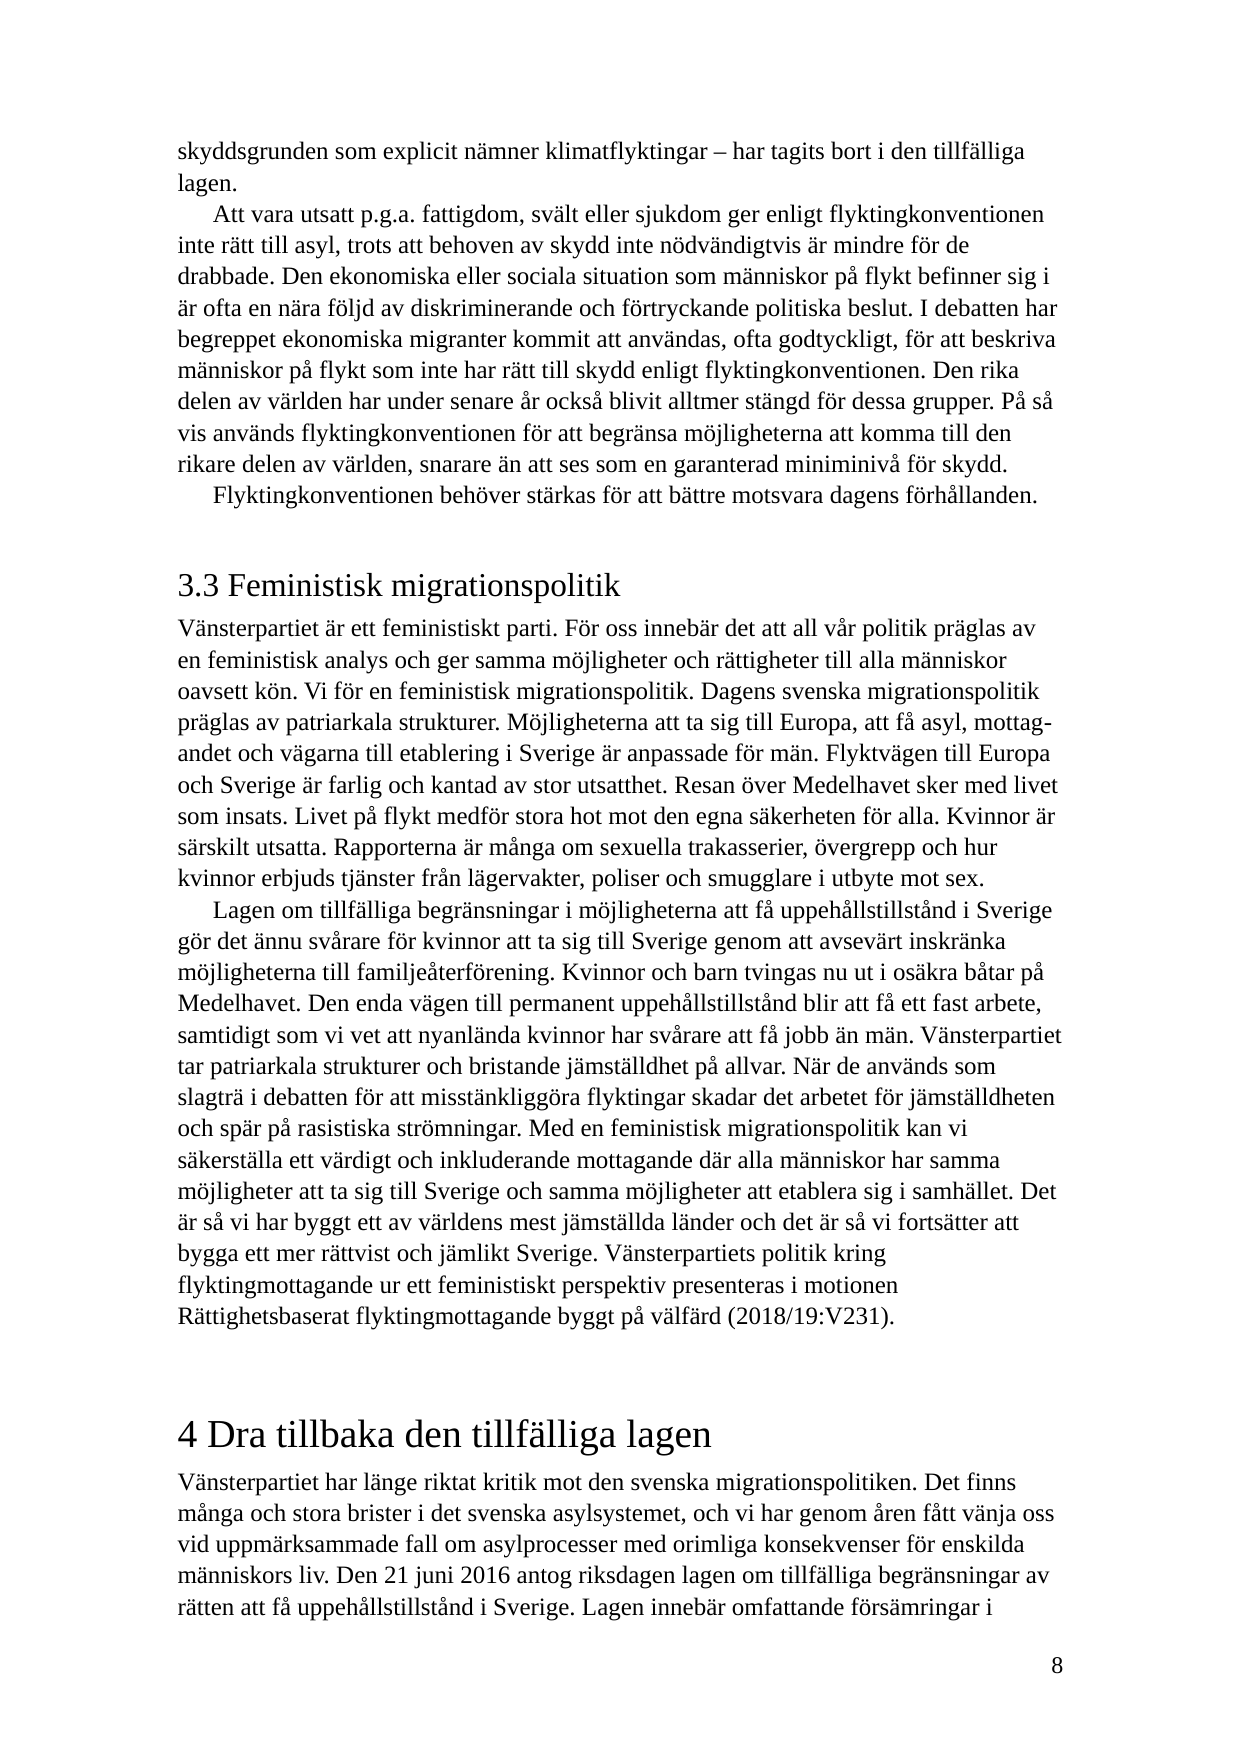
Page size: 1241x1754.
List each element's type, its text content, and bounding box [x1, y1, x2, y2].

text Lagen om tillfälliga begränsningar i möjligheterna att få uppehållstillstånd i Sverige gör det ännu svårare för kvinnor att ta sig till Sverige genom att avsevärt inskränka möjligheterna till familjeåterförening. Kvinnor och barn tvingas nu ut i osäkra båtar på Medelhavet. Den enda vägen till permanent uppehållstillstånd blir att få ett fast arbete, samtidigt som vi vet att nyanlända kvinnor har svårare att få jobb än män. Vänsterpartiet tar patriarkala strukturer och bristande jämställdhet på allvar. När de används som slagträ i debatten för att misstänkliggöra flyktingar skadar det arbetet för jämställdheten och spär på rasistiska strömningar. Med en feministisk migrationspolitik kan vi säkerställa ett värdigt och inkluderande mottagande där alla människor har samma möjligheter att ta sig till Sverige och samma möjligheter att etablera sig i samhället. Det är så vi har byggt ett av världens mest jämställda länder och det är så vi fortsätter att bygga ett mer rättvist och jämlikt Sverige. Vänsterpartiets politik kring flyktingmottagande ur ett feministiskt perspektiv presenteras i motionen Rättighetsbaserat flyktingmottagande byggt på välfärd (2018/19:V231). [177, 892, 1063, 1330]
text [177, 134, 1063, 196]
text Dra tillbaka den tillfälliga lagen [177, 1415, 1063, 1456]
text Feministisk migrationspolitik [177, 571, 1063, 603]
text Vänsterpartiet är ett feministiskt parti. För oss innebär det att all vår politik präglas av en feministisk analys och ger samma möjligheter och rättigheter till alla människor oavsett kön. Vi för en feministisk migrationspolitik. Dagens svenska migrationspolitik präglas av patriarkala strukturer. Möjligheterna att ta sig till Europa, att få asyl, mottagandet och vägarna till etablering i Sverige är anpassade för män. Flyktvägen till Europa och Sverige är farlig och kantad av stor utsatthet. Resan över Medelhavet sker med livet som insats. Livet på flykt medför stora hot mot den egna säkerheten för alla. Kvinnor är särskilt utsatta. Rapporterna är många om sexuella trakasserier, övergrepp och hur kvinnor erbjuds tjänster från lägervakter, poliser och smugglare i utbyte mot sex. [177, 611, 1063, 892]
text Att vara utsatt p.g.a. fattigdom, svält eller sjukdom ger enligt flyktingkonventionen inte rätt till asyl, trots att behoven av skydd inte nödvändigtvis är mindre för de drabbade. Den ekonomiska eller sociala situation som människor på flykt befinner sig i är ofta en nära följd av diskriminerande och förtryckande politiska beslut. I debatten har begreppet ekonomiska migranter kommit att användas, ofta godtyckligt, för att beskriva människor på flykt som inte har rätt till skydd enligt flyktingkonventionen. Den rika delen av världen har under senare år också blivit alltmer stängd för dessa grupper. På så vis används flyktingkonventionen för att begränsa möjligheterna att komma till den rikare delen av världen, snarare än att ses som en garanterad miniminivå för skydd. [177, 196, 1063, 478]
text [177, 1464, 1063, 1620]
text Flyktingkonventionen behöver stärkas för att bättre motsvara dagens förhållanden. [177, 478, 1063, 509]
